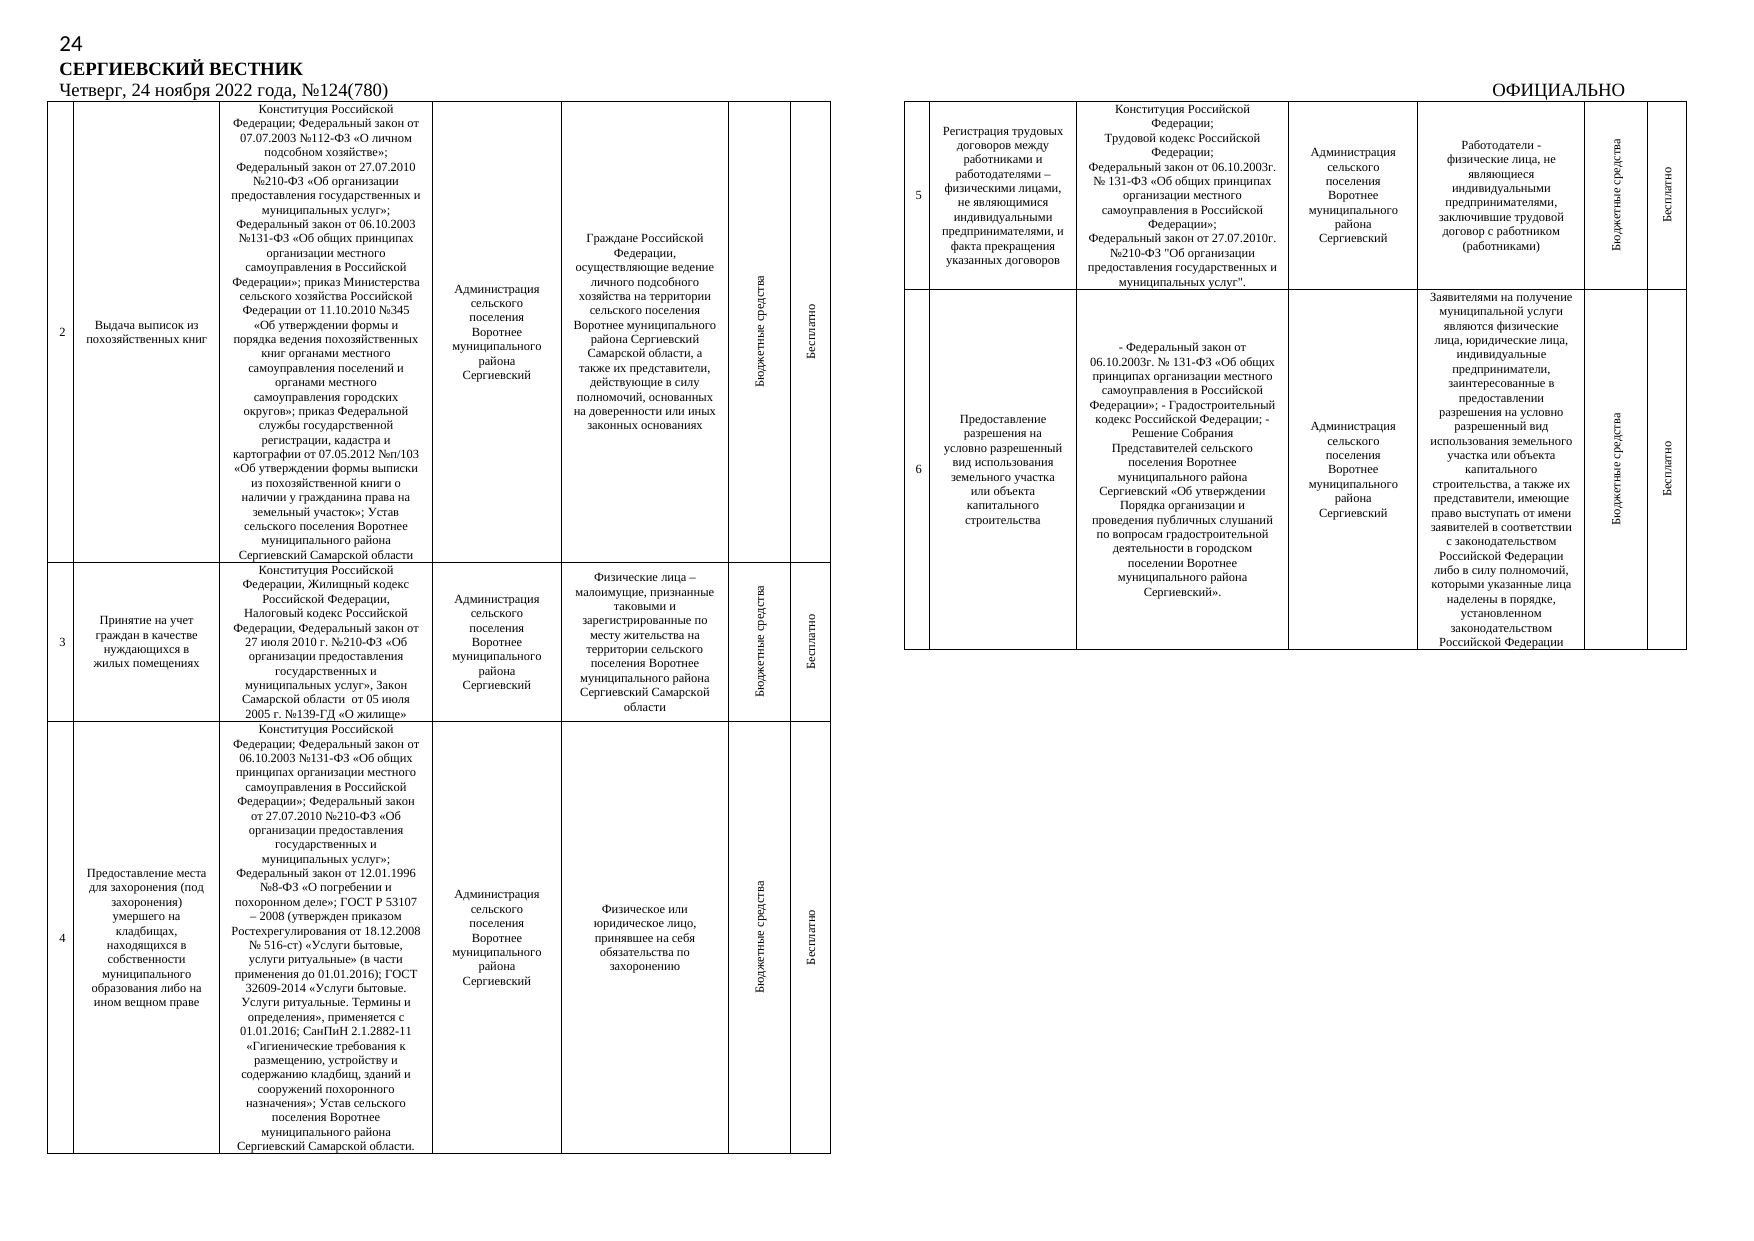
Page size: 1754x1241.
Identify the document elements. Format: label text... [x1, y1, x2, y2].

table_cell Бесплатно [1648, 290, 1686, 649]
table_cell Физическое или юридическое лицо, принявшее на себя обязательства по захоронению [562, 722, 728, 1153]
table_cell Конституция Российской Федерации, Жилищный кодекс Российской Федерации, Налоговый кодекс Российской Федерации, Федеральный закон от 27 июля 2010 г. №210-ФЗ «Об организации предоставления государственных и муниципальных услуг», Закон Самарской области от 05 июля 2005 г. №139-ГД «О жилище» [220, 563, 432, 721]
table_cell Выдача выписок из похозяйственных книг [74, 102, 219, 562]
table_cell 4 [48, 722, 73, 1153]
table_cell 3 [48, 563, 73, 721]
table_cell Предоставление разрешения на условно разрешенный вид использования земельного участка или объекта капитального строительства [930, 290, 1076, 649]
table_cell Физические лица – малоимущие, признанные таковыми и зарегистрированные по месту жительства на территории сельского поселения Воротнее муниципального района Сергиевский Самарской области [562, 563, 728, 721]
table_cell Бесплатно [791, 563, 830, 721]
table_cell - Федеральный закон от 06.10.2003г. № 131-ФЗ «Об общих принципах организации местного самоуправления в Российской Федерации»; - Градостроительный кодекс Российской Федерации; - Решение Собрания Представителей сельского поселения Воротнее муниципального района Сергиевский «Об утверждении Порядка организации и проведения публичных слушаний по вопросам градостроительной деятельности в городском поселении Воротнее муниципального района Сергиевский». [1077, 290, 1288, 649]
table_cell Администрация сельского поселения Воротнее муниципального района Сергиевский [433, 563, 561, 721]
table_cell 2 [48, 102, 73, 562]
table_cell Работодатели - физические лица, не являющиеся индивидуальными предпринимателями, заключившие трудовой договор с работником (работниками) [1418, 102, 1584, 289]
table_cell Администрация сельского поселения Воротнее муниципального района Сергиевский [433, 102, 561, 562]
table_cell Конституция Российской Федерации; Трудовой кодекс Российской Федерации; Федеральный закон от 06.10.2003г. № 131-ФЗ «Об общих принципах организации местного самоуправления в Российской Федерации»; Федеральный закон от 27.07.2010г. №210-ФЗ "Об организации предоставления государственных и муниципальных услуг". [1077, 102, 1288, 289]
table_cell Граждане Российской Федерации, осуществляющие ведение личного подсобного хозяйства на территории сельского поселения Воротнее муниципального района Сергиевский Самарской области, а также их представители, действующие в силу полномочий, основанных на доверенности или иных законных основаниях [562, 102, 728, 562]
table_cell Бюджетные средства [729, 102, 790, 562]
table_cell Заявителями на получение муниципальной услуги являются физические лица, юридические лица, индивидуальные предприниматели, заинтересованные в предоставлении разрешения на условно разрешенный вид использования земельного участка или объекта капитального строительства, а также их представители, имеющие право выступать от имени заявителей в соответствии с законодательством Российской Федерации либо в силу полномочий, которыми указанные лица наделены в порядке, установленном законодательством Российской Федерации [1418, 290, 1584, 649]
table_cell 6 [905, 290, 929, 649]
table_cell Конституция Российской Федерации; Федеральный закон от 06.10.2003 №131-ФЗ «Об общих принципах организации местного самоуправления в Российской Федерации»; Федеральный закон от 27.07.2010 №210-ФЗ «Об организации предоставления государственных и муниципальных услуг»; Федеральный закон от 12.01.1996 №8-ФЗ «О погребении и похоронном деле»; ГОСТ Р 53107 – 2008 (утвержден приказом Ростехрегулирования от 18.12.2008 № 516-ст) «Услуги бытовые, услуги ритуальные» (в части применения до 01.01.2016); ГОСТ 32609-2014 «Услуги бытовые. Услуги ритуальные. Термины и определения», применяется с 01.01.2016; СанПиН 2.1.2882-11 «Гигиенические требования к размещению, устройству и содержанию кладбищ, зданий и сооружений похоронного назначения»; Устав сельского поселения Воротнее муниципального района Сергиевский Самарской области. [220, 722, 432, 1153]
table_cell Администрация сельского поселения Воротнее муниципального района Сергиевский [1289, 290, 1417, 649]
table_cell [1289, 102, 1417, 289]
table_cell Предоставление места для захоронения (под захоронения) умершего на кладбищах, находящихся в собственности муниципального образования либо на ином вещном праве [74, 722, 219, 1153]
table_cell Бесплатно [791, 102, 830, 562]
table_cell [433, 722, 561, 1153]
table_cell Бесплатно [1648, 102, 1686, 289]
table_cell Конституция Российской Федерации; Федеральный закон от 07.07.2003 №112-ФЗ «О личном подсобном хозяйстве»; Федеральный закон от 27.07.2010 №210-ФЗ «Об организации предоставления государственных и муниципальных услуг»; Федеральный закон от 06.10.2003 №131-ФЗ «Об общих принципах организации местного самоуправления в Российской Федерации»; приказ Министерства сельского хозяйства Российской Федерации от 11.10.2010 №345 «Об утверждении формы и порядка ведения похозяйственных книг органами местного самоуправления поселений и органами местного самоуправления городских округов»; приказ Федеральной службы государственной регистрации, кадастра и картографии от 07.05.2012 №п/103 «Об утверждении формы выписки из похозяйственной книги о наличии у гражданина права на земельный участок»; Устав сельского поселения Воротнее муниципального района Сергиевский Самарской области [220, 102, 432, 562]
table_cell Бюджетные средства [1585, 102, 1647, 289]
table_cell Бюджетные средства [729, 563, 790, 721]
table_cell Регистрация трудовых договоров между работниками и работодателями – физическими лицами, не являющимися индивидуальными предпринимателями, и факта прекращения указанных договоров [930, 102, 1076, 289]
table_cell Бесплатно [791, 722, 830, 1153]
table_cell 5 [905, 102, 929, 289]
table_cell Принятие на учет граждан в качестве нуждающихся в жилых помещениях [74, 563, 219, 721]
table_cell Бюджетные средства [729, 722, 790, 1153]
table_cell Бюджетные средства [1585, 290, 1647, 649]
